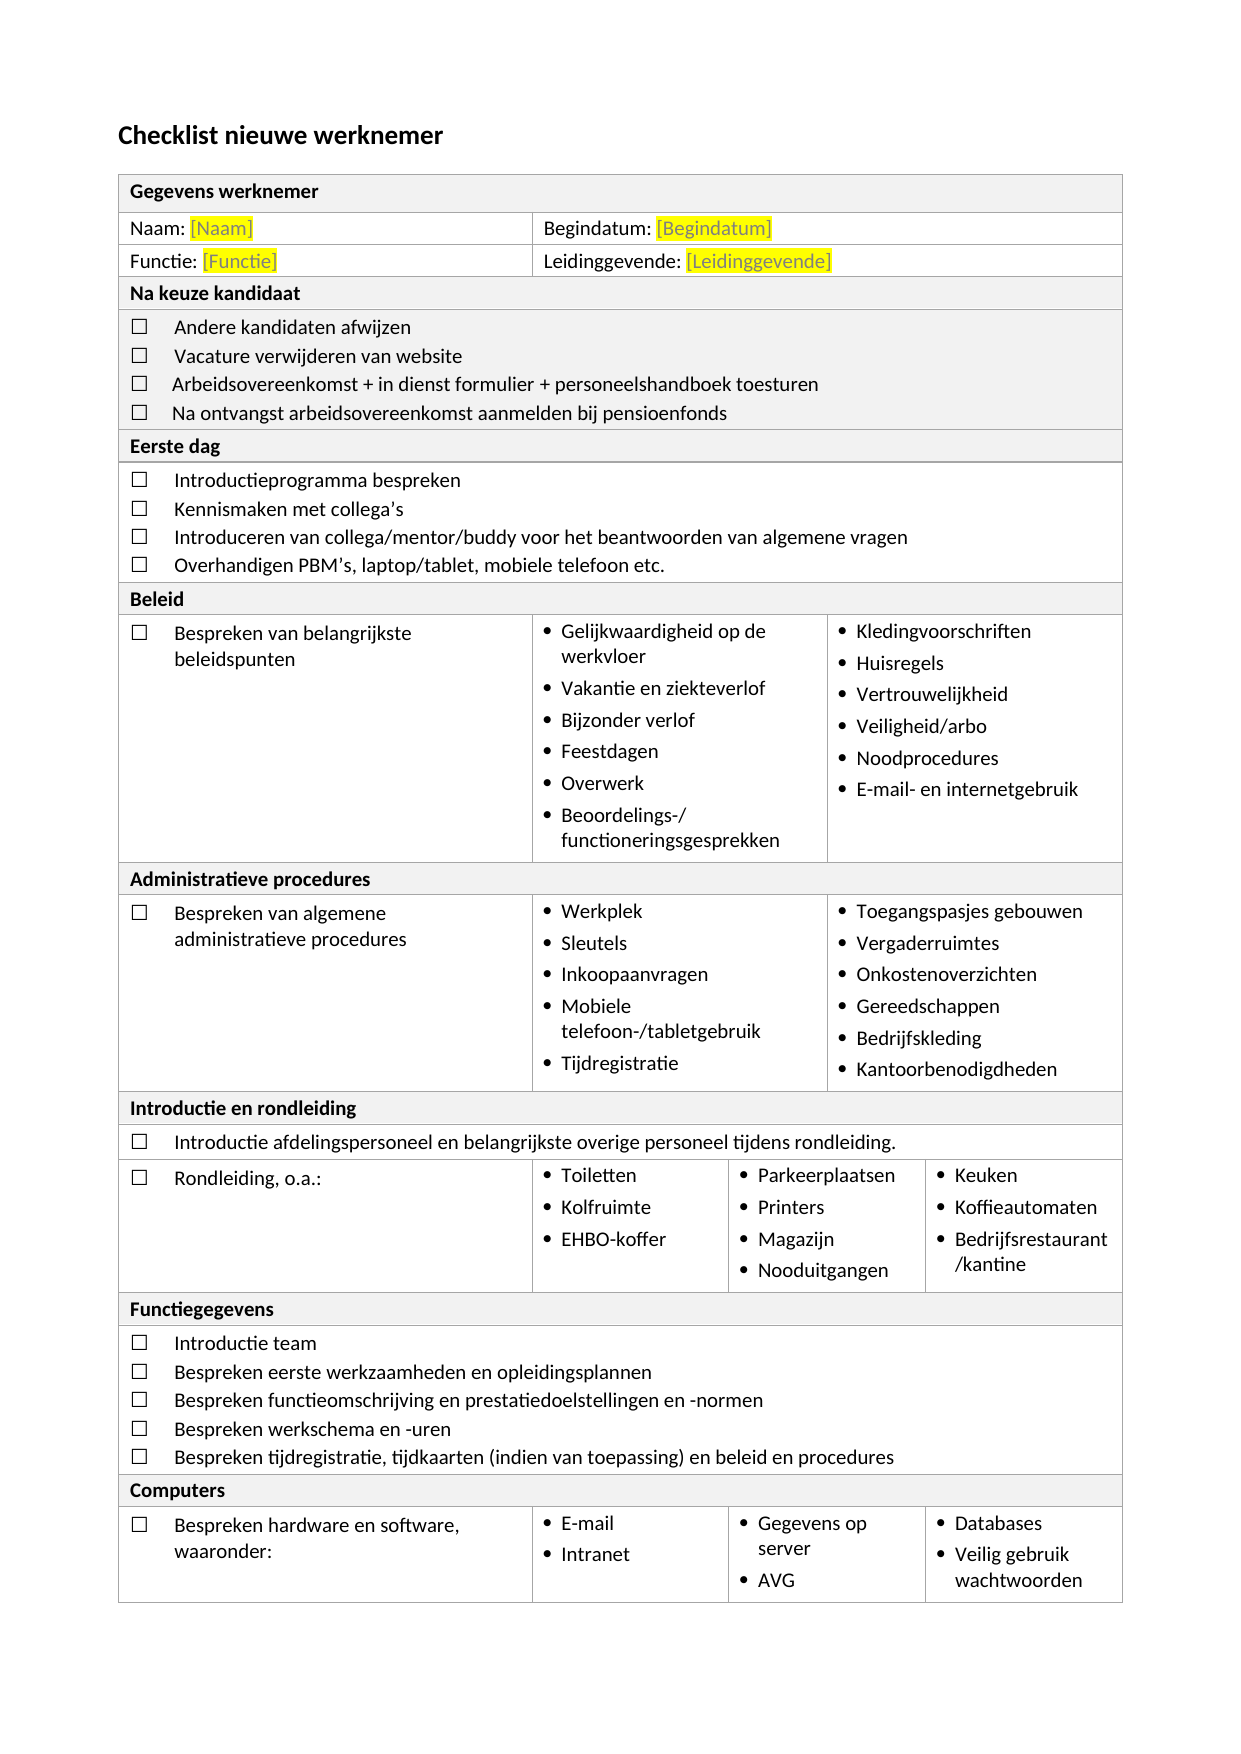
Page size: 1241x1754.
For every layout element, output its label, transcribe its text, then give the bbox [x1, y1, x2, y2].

table_cell Leidinggevende: [533, 245, 1122, 276]
table_cell Parkeerplaatsen Printers Magazijn Nooduitgangen [729, 1160, 925, 1292]
table_cell Keuken Koffieautomaten Bedrijfsrestaurant/kantine [926, 1160, 1122, 1292]
table_cell Andere kandidaten afwijzen Vacature verwijderen van website Arbeidsovereenkomst + in dienst formulier + personeelshandboek toesturen Na ontvangst arbeidsovereenkomst aanmelden bij pensioenfonds [119, 310, 1122, 429]
table_cell Functie: [119, 245, 532, 276]
table_cell Administratieve procedures [119, 863, 1122, 894]
table_cell Kledingvoorschriften Huisregels Vertrouwelijkheid Veiligheid/arbo Noodprocedures E-mail- en internetgebruik [828, 615, 1122, 862]
table_cell Beleid [119, 583, 1122, 614]
table_cell Gelijkwaardigheid op de werkvloer Vakantie en ziekteverlof Bijzonder verlof Feestdagen Overwerk Beoordelings-/functioneringsgesprekken [533, 615, 827, 862]
table_cell Gegevens op server AVG [729, 1507, 925, 1602]
table_cell Toiletten Kolfruimte EHBO-koffer [533, 1160, 728, 1292]
table_cell Bespreken hardware en software, waaronder: [119, 1507, 532, 1602]
table_cell Introductie afdelingspersoneel en belangrijkste overige personeel tijdens rondleiding. [119, 1125, 1122, 1159]
table_cell Werkplek Sleutels Inkoopaanvragen Mobiele telefoon-/tabletgebruik Tijdregistratie [533, 895, 827, 1091]
table_cell Begindatum: [533, 213, 1122, 244]
table_cell Na keuze kandidaat [119, 277, 1122, 308]
table_cell Introductie team Bespreken eerste werkzaamheden en opleidingsplannen Bespreken functieomschrijving en prestatiedoelstellingen en -normen Bespreken werkschema en -uren Bespreken tijdregistratie, tijdkaarten (indien van toepassing) en beleid en procedures [119, 1326, 1122, 1474]
table_cell Toegangspasjes gebouwen Vergaderruimtes Onkostenoverzichten Gereedschappen Bedrijfskleding Kantoorbenodigdheden [828, 895, 1122, 1091]
table_cell Introductie en rondleiding [119, 1092, 1122, 1123]
table_cell Bespreken van algemene administratieve procedures [119, 895, 532, 1091]
table_cell Introductieprogramma bespreken Kennismaken met collega’s Introduceren van collega/mentor/buddy voor het beantwoorden van algemene vragen Overhandigen PBM’s, laptop/tablet, mobiele telefoon etc. [119, 463, 1122, 582]
table_cell Functiegegevens [119, 1293, 1122, 1324]
table_cell Eerste dag [119, 430, 1122, 461]
table_cell E-mail Intranet [533, 1507, 728, 1602]
table_cell Naam: [119, 213, 532, 244]
table_cell Rondleiding, o.a.: [119, 1160, 532, 1292]
table_cell Bespreken van belangrijkste beleidspunten [119, 615, 532, 862]
table_cell Computers [119, 1475, 1122, 1506]
table_cell Databases Veilig gebruik wachtwoorden [926, 1507, 1122, 1602]
subtitle Checklist nieuwe werknemer [118, 118, 1122, 151]
table_header Gegevens werknemer [119, 175, 1122, 212]
